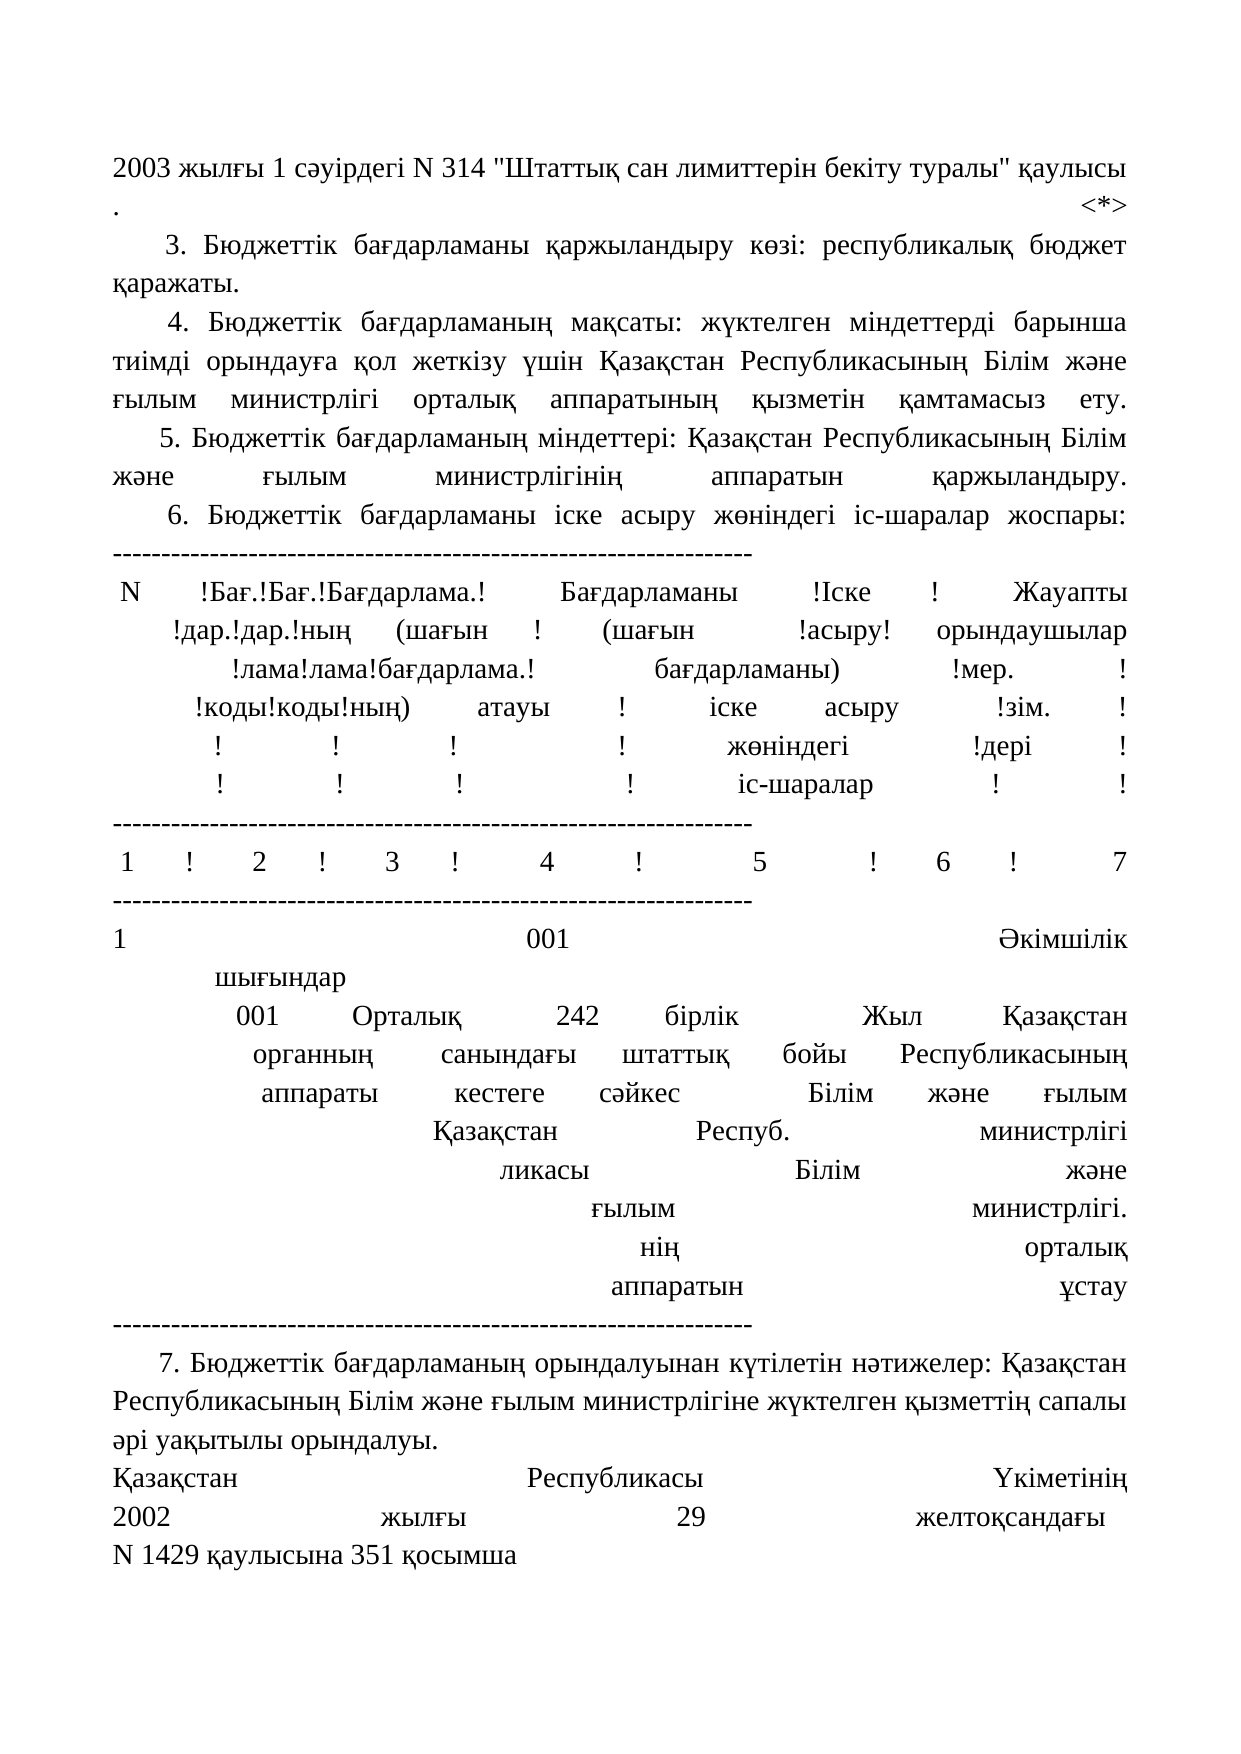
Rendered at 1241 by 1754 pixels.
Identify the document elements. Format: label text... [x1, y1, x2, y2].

text Қазақстан Республикасы Үкiметінiң 2002 жылғы 29 желтоқсандағы N 1429 қаулысына 351 қосымша [112, 1460, 1128, 1571]
text 001 Орталық 242 бiрлiк Жыл Қазақстан органның санындағы штаттық бойы Республикасының аппараты кестеге сәйкес Білім және ғылым Қазақстан Респуб. министрлігі ликасы Бiлiм және ғылым министрлiгі. нің орталық аппаратын ұстау ------------------------------------------------------------------ 7. Бюджеттік бағдарламаның орындалуынан күтiлетiн нәтижелер: Қазақстан Республикасының Білiм және ғылым министрлiгіне жүктелген қызметтің сапалы әрi уақытылы орындалуы. [112, 998, 1128, 1455]
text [112, 150, 1128, 993]
